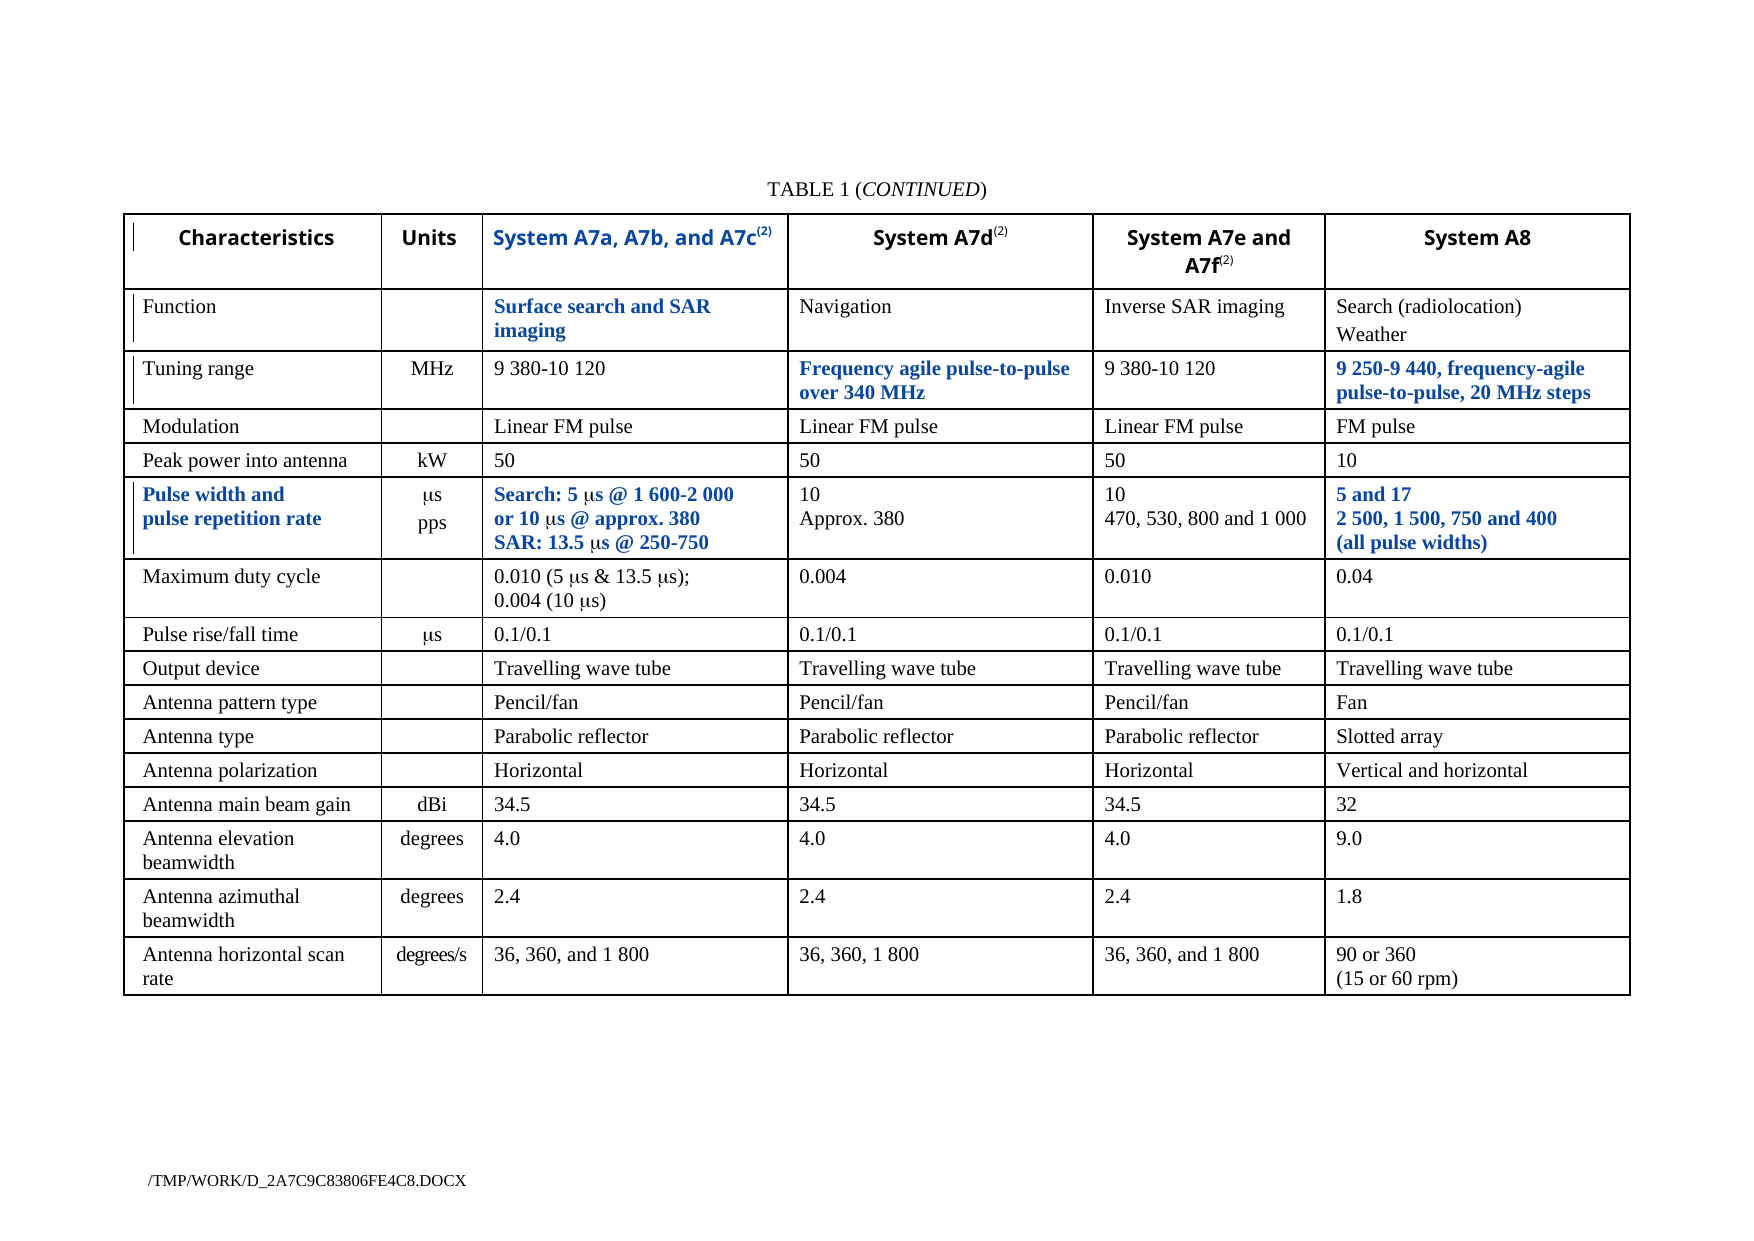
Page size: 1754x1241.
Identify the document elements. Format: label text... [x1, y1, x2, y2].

table_cell Pencil/fan [789, 686, 1092, 718]
table_cell Horizontal [789, 754, 1092, 786]
table_cell Travelling wave tube [483, 652, 787, 684]
table_cell 9.0 [1326, 822, 1629, 878]
table_cell Antenna type [125, 720, 381, 752]
table_cell 4.0 [789, 822, 1092, 878]
table_cell 2.4 [483, 880, 787, 936]
table_cell 1.8 [1326, 880, 1629, 936]
table_cell Antenna pattern type [125, 686, 381, 718]
table_cell 2.4 [1094, 880, 1324, 936]
table_cell degrees/s [382, 938, 482, 994]
table_cell [382, 290, 482, 350]
table_cell Linear FM pulse [483, 410, 787, 442]
table_cell degrees [382, 822, 482, 878]
table_cell 0.1/0.1 [1094, 618, 1324, 650]
table_cell 9 380-10 120 [483, 352, 787, 408]
table_cell Antenna horizontal scan rate [125, 938, 381, 994]
table_cell Travelling wave tube [1326, 652, 1629, 684]
table_cell Pencil/fan [1094, 686, 1324, 718]
table_cell [382, 410, 482, 442]
table_cell Parabolic reflector [1094, 720, 1324, 752]
table_cell 0.010 [1094, 560, 1324, 616]
table_cell 0.1/0.1 [1326, 618, 1629, 650]
table_cell dBi [382, 788, 482, 820]
table_header Characteristics [125, 215, 381, 288]
table_cell FM pulse [1326, 410, 1629, 442]
table_cell Fan [1326, 686, 1629, 718]
table_cell Pulse rise/fall time [125, 618, 381, 650]
table_cell Linear FM pulse [1094, 410, 1324, 442]
table_cell s pps [382, 478, 482, 558]
table_cell 50 [483, 444, 787, 476]
table_cell Search (radiolocation) Weather [1326, 290, 1629, 350]
table_cell 4.0 [1094, 822, 1324, 878]
table_cell Search: 5 s @ 1 600-2 000 or 10 s @ approx. 380 SAR: 13.5 s @ 250-750 [483, 478, 787, 558]
table_cell 32 [1326, 788, 1629, 820]
table_cell [382, 560, 482, 616]
table_cell [382, 686, 482, 718]
table_cell Antenna azimuthal beamwidth [125, 880, 381, 936]
table_cell 5 and 17 2 500, 1 500, 750 and 400 (all pulse widths) [1326, 478, 1629, 558]
table_cell 0.04 [1326, 560, 1629, 616]
table_cell Pulse width and pulse repetition rate [125, 478, 381, 558]
table_cell s [382, 618, 482, 650]
table_cell Modulation [125, 410, 381, 442]
table_cell Pencil/fan [483, 686, 787, 718]
table_cell Function [125, 290, 381, 350]
table_cell kW [382, 444, 482, 476]
text TABLE 1 (continued) [148, 176, 1606, 201]
table_cell 0.1/0.1 [483, 618, 787, 650]
table_cell Frequency agile pulse-to-pulse over 340 MHz [789, 352, 1092, 408]
table_cell 9 250-9 440, frequency-agile pulse-to-pulse, 20 MHz steps [1326, 352, 1629, 408]
table_header Units [382, 215, 482, 288]
table_cell Parabolic reflector [789, 720, 1092, 752]
table_cell 36, 360, and 1 800 [1094, 938, 1324, 994]
table_cell Output device [125, 652, 381, 684]
table_cell Linear FM pulse [789, 410, 1092, 442]
table_cell 10 470, 530, 800 and 1 000 [1094, 478, 1324, 558]
table_cell 36, 360, and 1 800 [483, 938, 787, 994]
table_cell Peak power into antenna [125, 444, 381, 476]
table_cell MHz [382, 352, 482, 408]
table_cell 34.5 [789, 788, 1092, 820]
table_cell [382, 754, 482, 786]
table_cell 34.5 [483, 788, 787, 820]
table_cell Surface search and SAR imaging [483, 290, 787, 350]
table_cell Horizontal [483, 754, 787, 786]
table_cell Antenna elevation beamwidth [125, 822, 381, 878]
table_cell [382, 652, 482, 684]
table_cell 9 380-10 120 [1094, 352, 1324, 408]
table_cell 0.004 [789, 560, 1092, 616]
table_cell Travelling wave tube [789, 652, 1092, 684]
table_cell 10 Approx. 380 [789, 478, 1092, 558]
table_cell Navigation [789, 290, 1092, 350]
table_cell 0.1/0.1 [789, 618, 1092, 650]
table_header System A7d(2) [789, 215, 1092, 288]
table_cell Travelling wave tube [1094, 652, 1324, 684]
table_cell 50 [1094, 444, 1324, 476]
table_cell 36, 360, 1 800 [789, 938, 1092, 994]
table_cell 0.010 (5 s & 13.5 s); 0.004 (10 s) [483, 560, 787, 616]
table_cell 50 [789, 444, 1092, 476]
table_cell 34.5 [1094, 788, 1324, 820]
table_cell [382, 720, 482, 752]
table_header System A7e and A7f(2) [1094, 215, 1324, 288]
table_cell 4.0 [483, 822, 787, 878]
table_cell degrees [382, 880, 482, 936]
table_cell Antenna main beam gain [125, 788, 381, 820]
table_cell Slotted array [1326, 720, 1629, 752]
table_cell 2.4 [789, 880, 1092, 936]
table_cell Parabolic reflector [483, 720, 787, 752]
table_header System A7a, A7b, and A7c(2) [483, 215, 787, 288]
table_cell 10 [1326, 444, 1629, 476]
table_cell Tuning range [125, 352, 381, 408]
table_cell Horizontal [1094, 754, 1324, 786]
table_cell Antenna polarization [125, 754, 381, 786]
table_header System A8 [1326, 215, 1629, 288]
table_cell Vertical and horizontal [1326, 754, 1629, 786]
table_cell Maximum duty cycle [125, 560, 381, 616]
table_cell Inverse SAR imaging [1094, 290, 1324, 350]
table_cell 90 or 360 (15 or 60 rpm) [1326, 938, 1629, 994]
